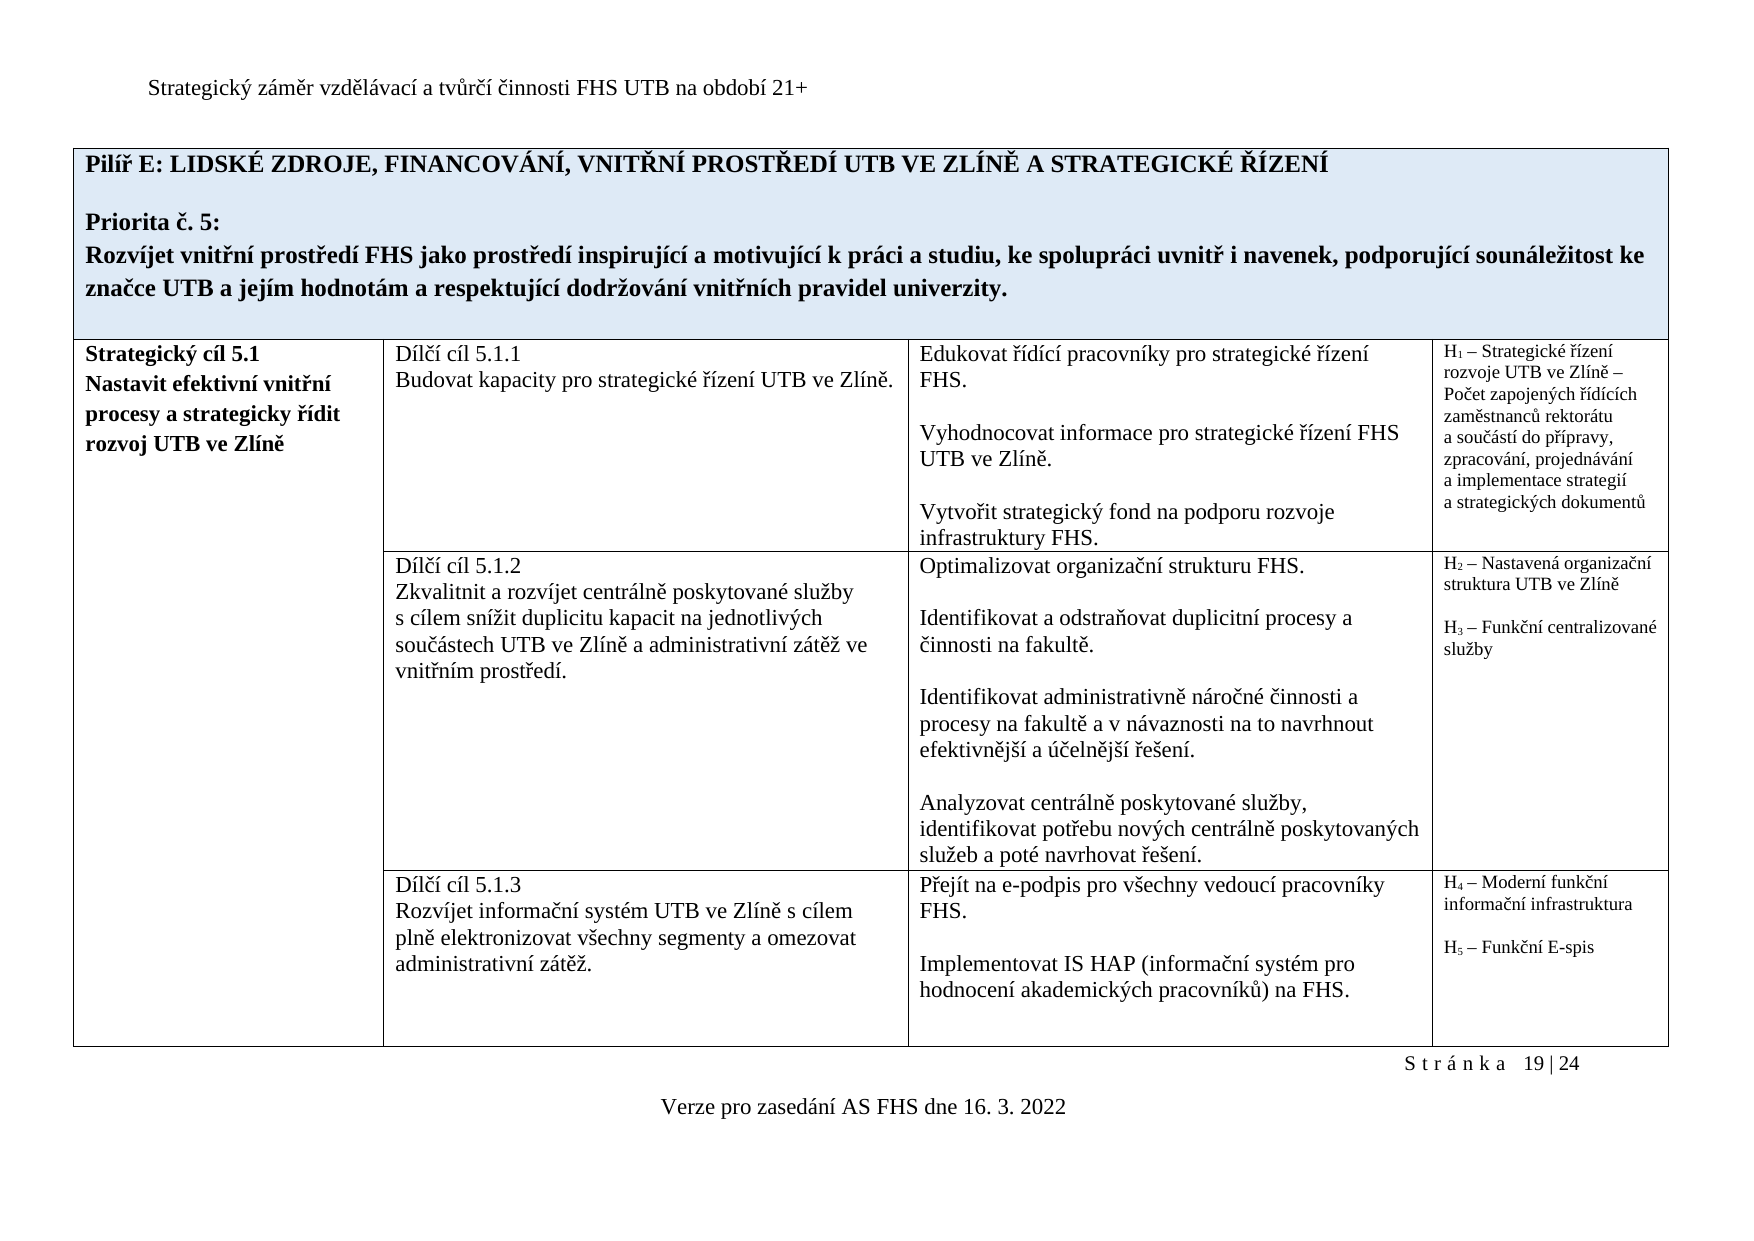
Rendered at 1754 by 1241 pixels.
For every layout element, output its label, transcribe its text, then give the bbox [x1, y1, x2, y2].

table_cell Strategický cíl 5.1 Nastavit efektivní vnitřní procesy a strategicky řídit rozvoj UTB ve Zlíně [74, 340, 383, 1046]
table_cell Dílčí cíl 5.1.2 Zkvalitnit a rozvíjet centrálně poskytované služby s cílem snížit duplicitu kapacit na jednotlivých součástech UTB ve Zlíně a administrativní zátěž ve vnitřním prostředí. [384, 552, 908, 870]
table_cell H2 – Nastavená organizační struktura UTB ve Zlíně H3 – Funkční centralizované služby [1433, 552, 1668, 870]
table_cell Přejít na e-podpis pro všechny vedoucí pracovníky FHS. Implementovat IS HAP (informační systém pro hodnocení akademických pracovníků) na FHS. [909, 871, 1432, 1046]
table_cell H4 – Moderní funkční informační infrastruktura H5 – Funkční E-spis [1433, 871, 1668, 1046]
table_cell Dílčí cíl 5.1.3 Rozvíjet informační systém UTB ve Zlíně s cílem plně elektronizovat všechny segmenty a omezovat administrativní zátěž. [384, 871, 908, 1046]
table_cell Edukovat řídící pracovníky pro strategické řízení FHS. Vyhodnocovat informace pro strategické řízení FHS UTB ve Zlíně. Vytvořit strategický fond na podporu rozvoje infrastruktury FHS. [909, 340, 1432, 551]
table_cell Dílčí cíl 5.1.1 Budovat kapacity pro strategické řízení UTB ve Zlíně. [384, 340, 908, 551]
table_header Pilíř E: LIDSKÉ ZDROJE, FINANCOVÁNÍ, VNITŘNÍ PROSTŘEDÍ UTB VE ZLÍNĚ A STRATEGICKÉ ŘÍZENÍ Priorita č. 5: Rozvíjet vnitřní prostředí FHS jako prostředí inspirující a motivující k práci a studiu, ke spolupráci uvnitř i navenek, podporující sounáležitost ke značce UTB a jejím hodnotám a respektující dodržování vnitřních pravidel univerzity. [74, 149, 1668, 339]
table_cell Optimalizovat organizační strukturu FHS. Identifikovat a odstraňovat duplicitní procesy a činnosti na fakultě. Identifikovat administrativně náročné činnosti a procesy na fakultě a v návaznosti na to navrhnout efektivnější a účelnější řešení. Analyzovat centrálně poskytované služby, identifikovat potřebu nových centrálně poskytovaných služeb a poté navrhovat řešení. [909, 552, 1432, 870]
table_cell H1 – Strategické řízení rozvoje UTB ve Zlíně – Počet zapojených řídících zaměstnanců rektorátu a součástí do přípravy, zpracování, projednávání a implementace strategií a strategických dokumentů [1433, 340, 1668, 551]
